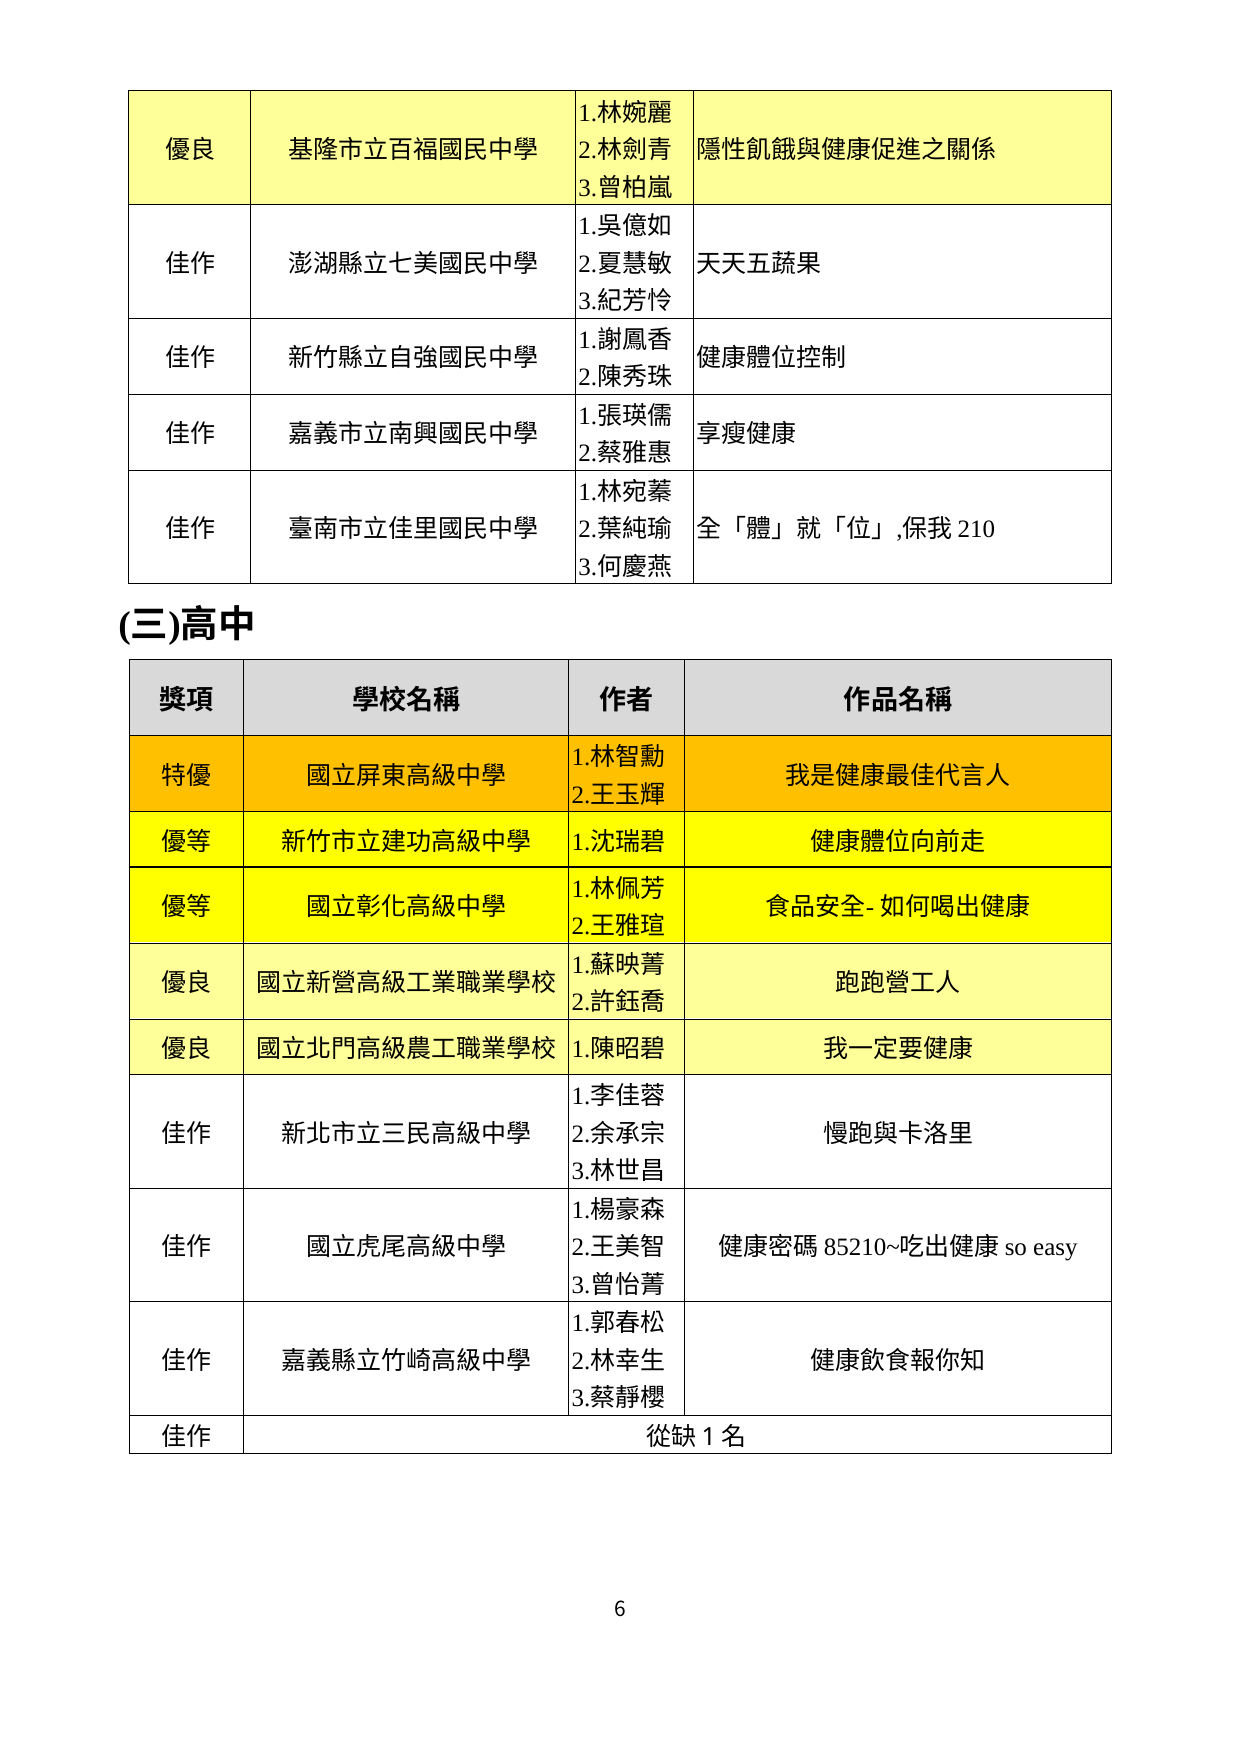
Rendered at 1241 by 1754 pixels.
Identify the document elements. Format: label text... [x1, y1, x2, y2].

table_cell 新竹市立建功高級中學 [244, 812, 568, 866]
table_cell 1.張瑛儒 2.蔡雅惠 [576, 395, 693, 469]
table_cell 享瘦健康 [694, 395, 1111, 469]
table_cell 1.沈瑞碧 [569, 812, 684, 866]
table_cell 國立虎尾高級中學 [244, 1189, 568, 1301]
table_cell 天天五蔬果 [694, 205, 1111, 317]
table_cell 健康體位控制 [694, 319, 1111, 393]
table_header 作品名稱 [685, 660, 1111, 735]
table_cell 優等 [130, 812, 243, 866]
table_header 獎項 [130, 660, 243, 735]
table_cell 國立新營高級工業職業學校 [244, 944, 568, 1018]
table_cell 佳作 [130, 1416, 243, 1453]
table_cell 食品安全- 如何喝出健康 [685, 868, 1111, 942]
table_cell 佳作 [129, 395, 250, 469]
table_cell 佳作 [130, 1075, 243, 1187]
table_cell 1.楊豪森 2.王美智 3.曾怡菁 [569, 1189, 684, 1301]
table_cell 佳作 [129, 319, 250, 393]
table_cell 國立彰化高級中學 [244, 868, 568, 942]
table_cell 佳作 [129, 471, 250, 583]
table_cell 1.陳昭碧 [569, 1020, 684, 1074]
table_cell 優等 [130, 868, 243, 942]
table_cell 1.郭春松 2.林幸生 3.蔡靜櫻 [569, 1302, 684, 1414]
table_cell 國立屏東高級中學 [244, 736, 568, 811]
table_cell 基隆市立百福國民中學 [251, 91, 575, 204]
table_header 作者 [569, 660, 684, 735]
table_cell 1.林佩芳 2.王雅瑄 [569, 868, 684, 942]
table_cell 優良 [130, 1020, 243, 1074]
table_cell 1.林智勳 2.王玉輝 [569, 736, 684, 811]
table_cell 佳作 [129, 205, 250, 317]
table_cell 全「體」就「位」,保我210 [694, 471, 1111, 583]
table_cell 健康體位向前走 [685, 812, 1111, 866]
table_cell 1.林宛蓁 2.葉純瑜 3.何慶燕 [576, 471, 693, 583]
table_cell 我一定要健康 [685, 1020, 1111, 1074]
table_cell 嘉義縣立竹崎高級中學 [244, 1302, 568, 1414]
table_cell 1.謝鳳香 2.陳秀珠 [576, 319, 693, 393]
table_cell 健康密碼85210~吃出健康so easy [685, 1189, 1111, 1301]
table_cell 國立北門高級農工職業學校 [244, 1020, 568, 1074]
table_cell 佳作 [130, 1302, 243, 1414]
table_cell 1.吳億如 2.夏慧敏 3.紀芳怜 [576, 205, 693, 317]
table_cell 澎湖縣立七美國民中學 [251, 205, 575, 317]
table_cell 優良 [129, 91, 250, 204]
table_cell 健康飲食報你知 [685, 1302, 1111, 1414]
table_cell 嘉義市立南興國民中學 [251, 395, 575, 469]
table_cell 從缺1名 [244, 1416, 1111, 1453]
table_header 學校名稱 [244, 660, 568, 735]
table_cell 我是健康最佳代言人 [685, 736, 1111, 811]
table_cell 1.李佳蓉 2.余承宗 3.林世昌 [569, 1075, 684, 1187]
table_cell 新北市立三民高級中學 [244, 1075, 568, 1187]
text (三)高中 [118, 584, 1122, 659]
table_cell 臺南市立佳里國民中學 [251, 471, 575, 583]
table_cell 新竹縣立自強國民中學 [251, 319, 575, 393]
table_cell 跑跑營工人 [685, 944, 1111, 1018]
table_cell 佳作 [130, 1189, 243, 1301]
table_cell 優良 [130, 944, 243, 1018]
table_cell 隱性飢餓與健康促進之關係 [694, 91, 1111, 204]
table_cell 1.林婉麗 2.林劍青 3.曾柏嵐 [576, 91, 693, 204]
table_cell 1.蘇映菁 2.許鈺喬 [569, 944, 684, 1018]
table_cell 慢跑與卡洛里 [685, 1075, 1111, 1187]
table_cell 特優 [130, 736, 243, 811]
